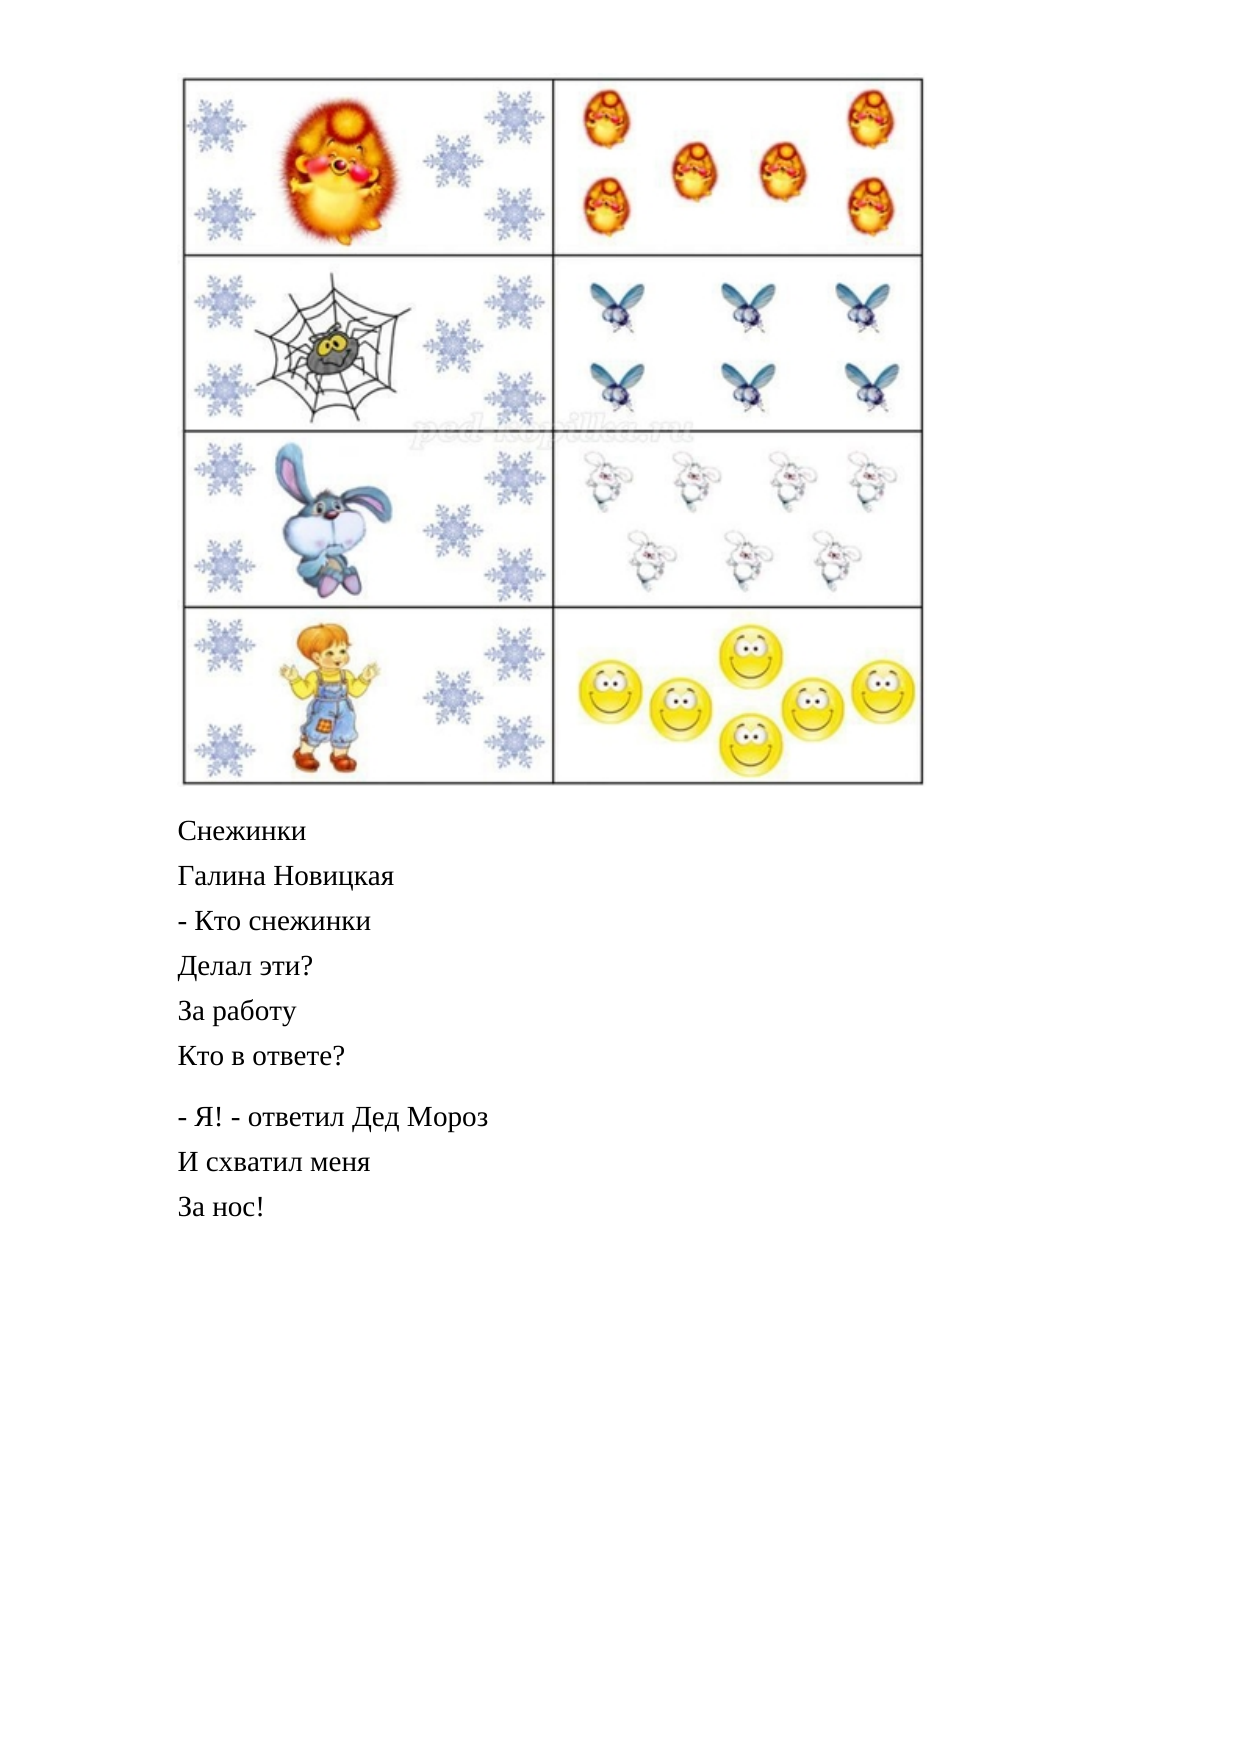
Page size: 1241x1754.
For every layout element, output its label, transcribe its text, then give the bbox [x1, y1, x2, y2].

picture [177, 73, 928, 787]
text - Я! - ответил Дед Мороз И схватил меня За нос! [177, 1088, 1152, 1223]
text Снежинки Галина Новицкая - Кто снежинки Делал эти? За работу Кто в ответе? [177, 802, 1152, 1072]
